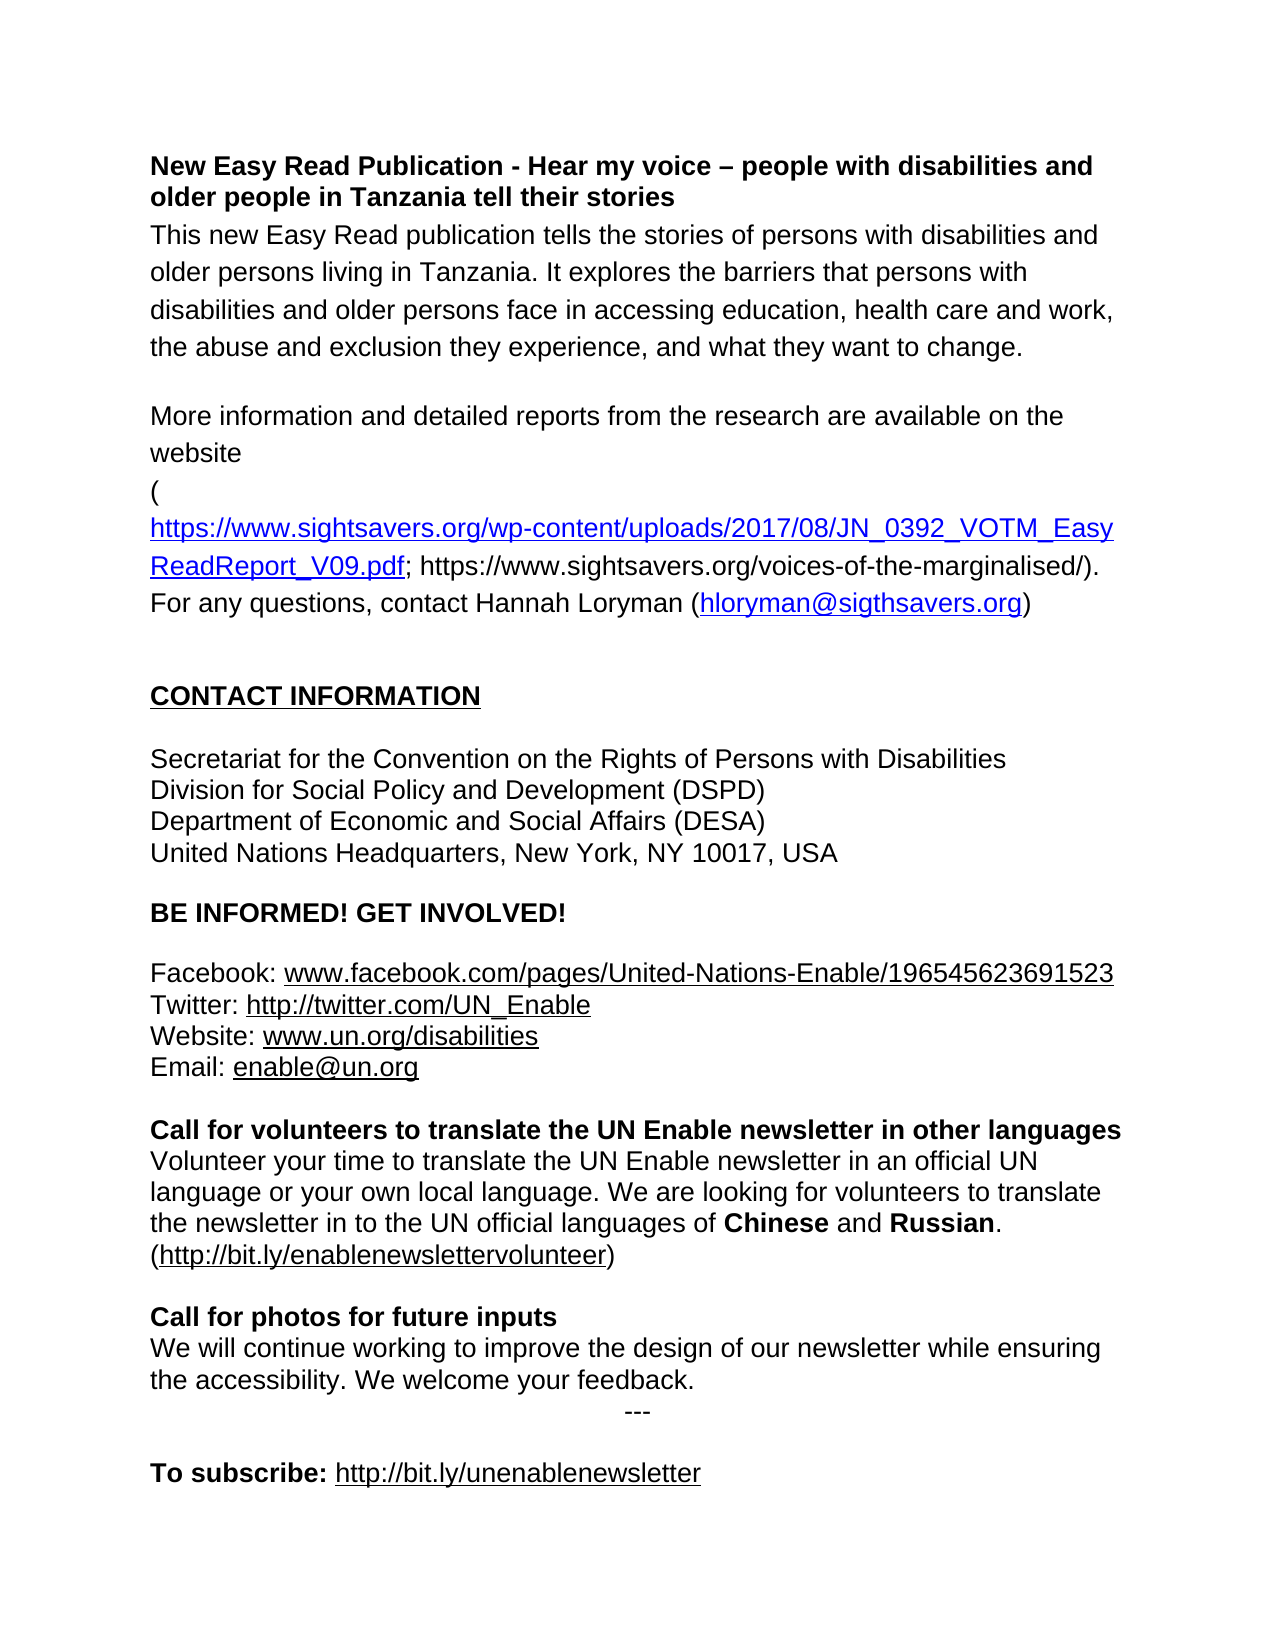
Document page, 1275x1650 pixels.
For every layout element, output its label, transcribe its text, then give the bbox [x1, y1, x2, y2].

text This new Easy Read publication tells the stories of persons with disabilities and older persons living in Tanzania. It explores the barriers that persons with disabilities and older persons face in accessing education, health care and work, the abuse and exclusion they experience, and what they want to change. [150, 212, 1125, 362]
text More information and detailed reports from the research are available on the website (https://www.sightsavers.org/wp-content/uploads/2017/08/JN_0392_VOTM_EasyReadReport_V09.pdf; https://www.sightsavers.org/voices-of-the-marginalised/). For any questions, contact Hannah Loryman (hloryman@sigthsavers.org) [150, 394, 1125, 619]
text New Easy Read Publication - Hear my voice – people with disabilities and older people in Tanzania tell their stories [150, 150, 1125, 212]
text --- [150, 1395, 1125, 1426]
text (http://bit.ly/enablenewslettervolunteer) [150, 1239, 1125, 1270]
text To subscribe: http://bit.ly/unenablenewsletter [150, 1457, 1125, 1489]
text CONTACT INFORMATION [150, 674, 1125, 712]
text Twitter: http://twitter.com/UN_Enable [150, 989, 1125, 1020]
text Email: enable@un.org [150, 1051, 1125, 1082]
text Call for photos for future inputs [150, 1301, 1125, 1332]
text Department of Economic and Social Affairs (DESA) [150, 805, 1125, 837]
subtitle BE INFORMED! GET INVOLVED! [150, 897, 1125, 928]
text Call for volunteers to translate the UN Enable newsletter in other languages [150, 1114, 1125, 1145]
text Division for Social Policy and Development (DSPD) [150, 774, 1125, 805]
text We will continue working to improve the design of our newsletter while ensuring the accessibility. We welcome your feedback. [150, 1332, 1125, 1395]
text Website: www.un.org/disabilities [150, 1020, 1125, 1051]
text United Nations Headquarters, New York, NY 10017, USA [150, 837, 1125, 868]
text Facebook: www.facebook.com/pages/United-Nations-Enable/196545623691523 [150, 957, 1125, 989]
text Volunteer your time to translate the UN Enable newsletter in an official UN language or your own local language. We are looking for volunteers to translate the newsletter in to the UN official languages of Chinese and Russian. [150, 1145, 1125, 1239]
text Secretariat for the Convention on the Rights of Persons with Disabilities [150, 743, 1125, 774]
